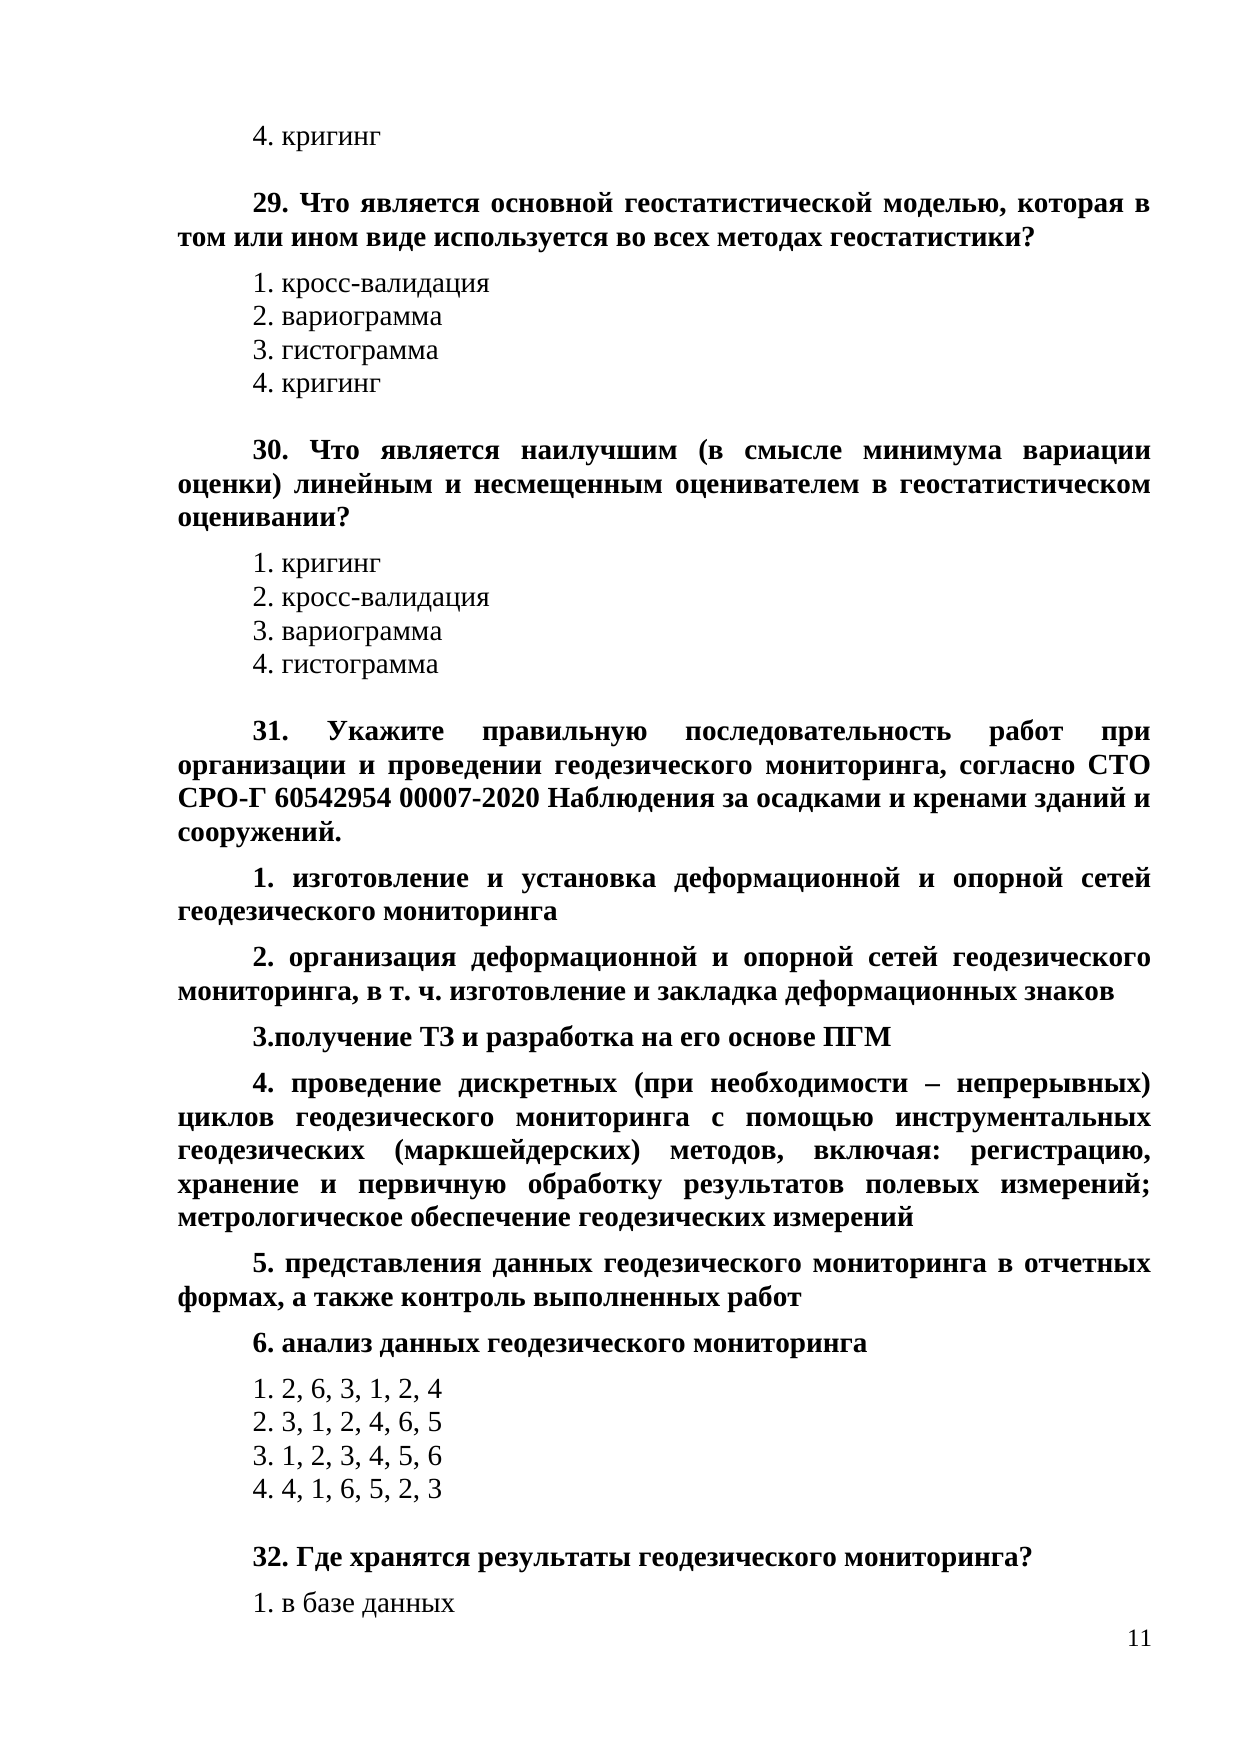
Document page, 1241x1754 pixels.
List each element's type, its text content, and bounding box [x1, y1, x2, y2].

text 3. вариограмма [177, 613, 1152, 646]
text 3. гистограмма [177, 332, 1152, 365]
text 1. изготовление и установка деформационной и опорной сетей геодезического мониторинга [177, 860, 1152, 927]
text 2. кросс-валидация [177, 579, 1152, 613]
text 1. в базе данных [177, 1585, 1152, 1618]
text 2. организация деформационной и опорной сетей геодезического мониторинга, в т. ч. изготовление и закладка деформационных знаков [177, 939, 1152, 1007]
text 1. кросс-валидация [177, 265, 1152, 298]
text 4. кригинг [177, 365, 1152, 399]
text 31. Укажите правильную последовательность работ при организации и проведении геодезического мониторинга, согласно СТО СРО-Г 60542954 00007-2020 Наблюдения за осадками и кренами зданий и сооружений. [177, 713, 1152, 847]
text 4. 4, 1, 6, 5, 2, 3 [177, 1472, 1152, 1505]
text 1. кригинг [177, 546, 1152, 579]
text 4. гистограмма [177, 646, 1152, 680]
text 4. проведение дискретных (при необходимости – непрерывных) циклов геодезического мониторинга с помощью инструментальных геодезических (маркшейдерских) методов, включая: регистрацию, хранение и первичную обработку результатов полевых измерений; метрологическое обеспечение геодезических измерений [177, 1065, 1152, 1233]
text 5. представления данных геодезического мониторинга в отчетных формах, а также контроль выполненных работ [177, 1245, 1152, 1312]
text 30. Что является наилучшим (в смысле минимума вариации оценки) линейным и несмещенным оценивателем в геостатистическом оценивании? [177, 432, 1152, 533]
text 2. вариограмма [177, 298, 1152, 332]
text 2. 3, 1, 2, 4, 6, 5 [177, 1404, 1152, 1438]
text 6. анализ данных геодезического мониторинга [177, 1325, 1152, 1358]
text 3. 1, 2, 3, 4, 5, 6 [177, 1438, 1152, 1472]
text 29. Что является основной геостатистической моделью, которая в том или ином виде используется во всех методах геостатистики? [177, 185, 1152, 252]
text 3.получение ТЗ и разработка на его основе ПГМ [177, 1019, 1152, 1053]
text 32. Где хранятся результаты геодезического мониторинга? [177, 1539, 1152, 1572]
text 1. 2, 6, 3, 1, 2, 4 [177, 1371, 1152, 1404]
text 4. кригинг [177, 118, 1152, 152]
